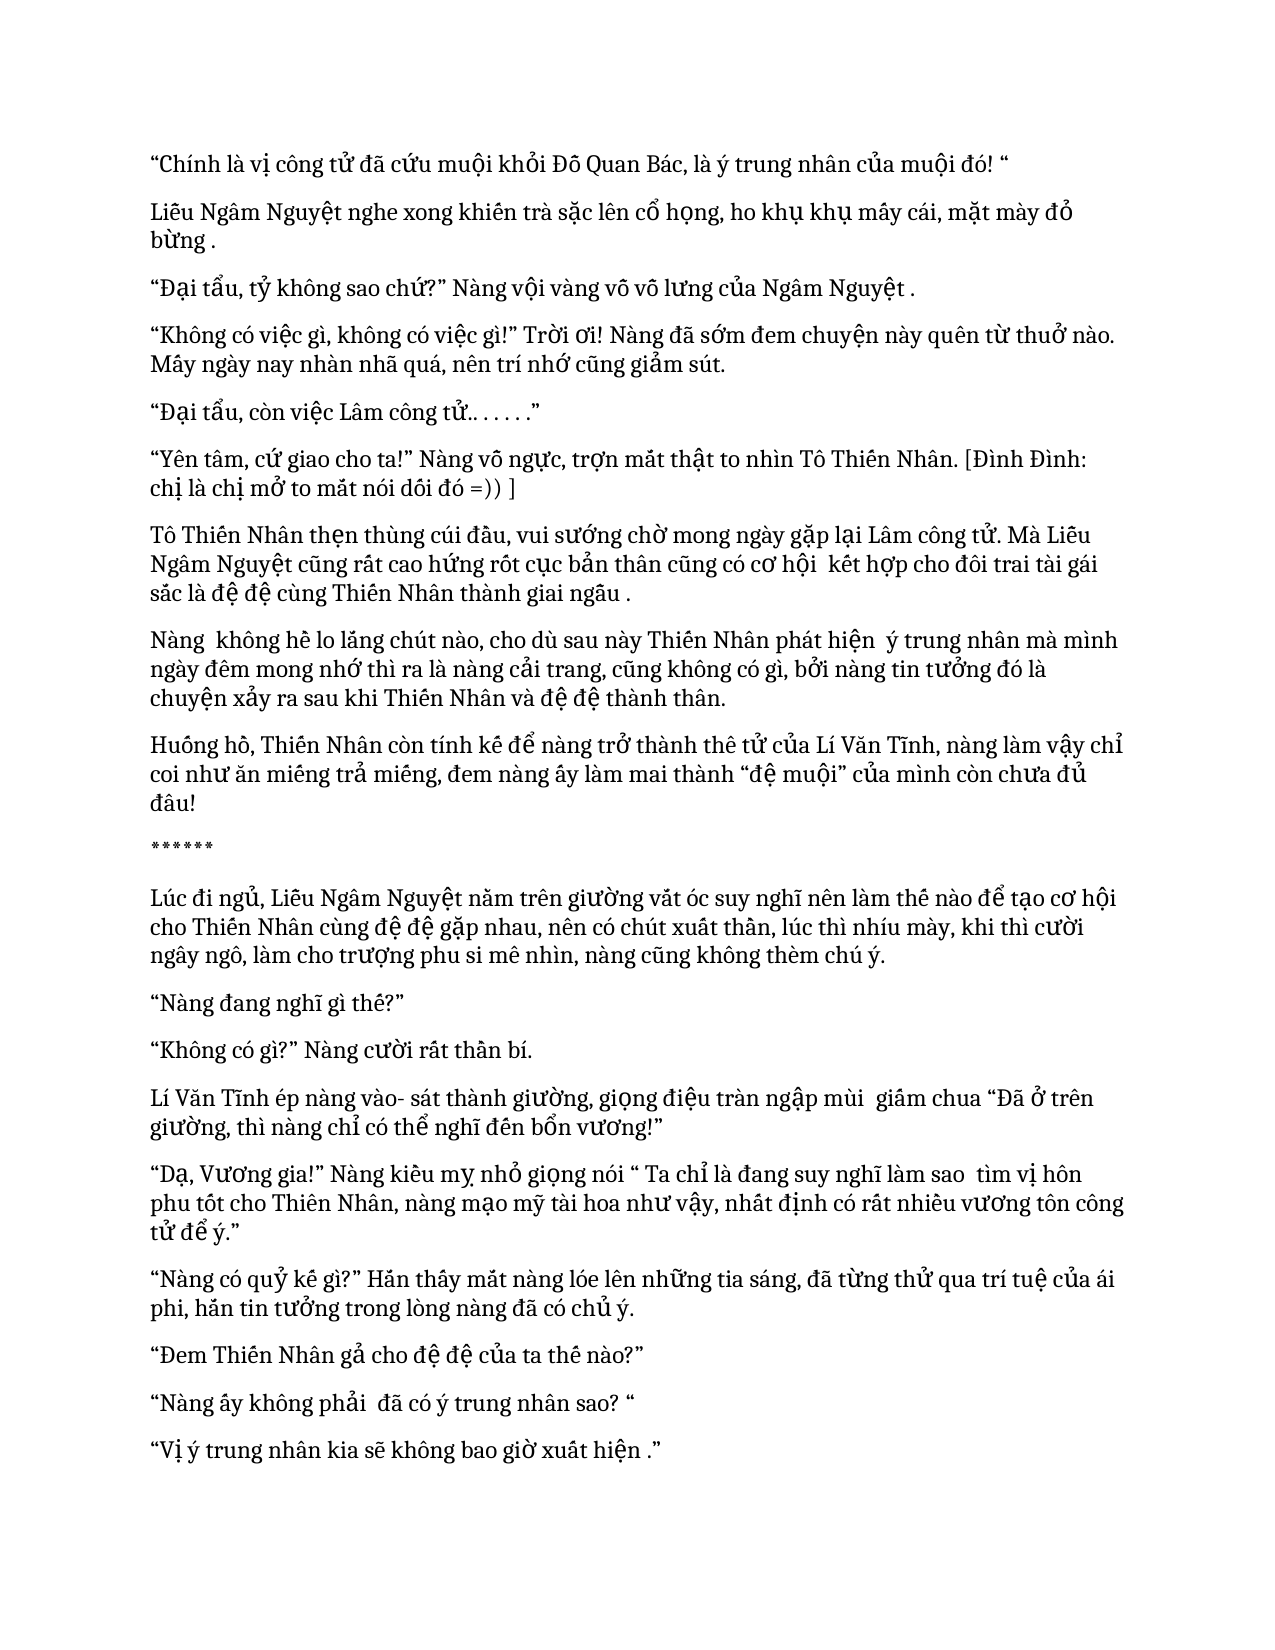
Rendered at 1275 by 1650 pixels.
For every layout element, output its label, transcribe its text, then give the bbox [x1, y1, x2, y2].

text “Nàng ấy không phải đã có ý trung nhân sao? “ [150, 1389, 1125, 1417]
text Huống hồ, Thiến Nhân còn tính kế để nàng trở thành thê tử của Lí Văn Tĩnh, nàng làm vậy chỉ coi như ăn miếng trả miếng, đem nàng ấy làm mai thành “đệ muội” của mình còn chưa đủ đâu! [150, 731, 1125, 817]
text Liễu Ngâm Nguyệt nghe xong khiến trà sặc lên cổ họng, ho khụ khụ mấy cái, mặt mày đỏ bừng . [150, 197, 1125, 255]
text “Yên tâm, cứ giao cho ta!” Nàng vỗ ngực, trợn mắt thật to nhìn Tô Thiến Nhân. [Đình Đình: chị là chị mở to mắt nói dối đó =)) ] [150, 445, 1125, 502]
text “Đại tẩu, tỷ không sao chứ?” Nàng vội vàng vỗ vỗ lưng của Ngâm Nguyệt . [150, 274, 1125, 302]
text “Không có gì?” Nàng cười rất thần bí. [150, 1036, 1125, 1065]
text ****** [150, 836, 1125, 865]
text Lúc đi ngủ, Liễu Ngâm Nguyệt nằm trên giường vắt óc suy nghĩ nên làm thế nào để tạo cơ hội cho Thiến Nhân cùng đệ đệ gặp nhau, nên có chút xuất thần, lúc thì nhíu mày, khi thì cười ngây ngô, làm cho trượng phu si mê nhìn, nàng cũng không thèm chú ý. [150, 884, 1125, 970]
text “Nàng đang nghĩ gì thế?” [150, 989, 1125, 1017]
text “Nàng có quỷ kế gì?” Hắn thấy mắt nàng lóe lên những tia sáng, đã từng thử qua trí tuệ của ái phi, hắn tin tưởng trong lòng nàng đã có chủ ý. [150, 1265, 1125, 1322]
text “Đem Thiến Nhân gả cho đệ đệ của ta thế nào?” [150, 1341, 1125, 1370]
text “Chính là vị công tử đã cứu muội khỏi Đỗ Quan Bác, là ý trung nhân của muội đó! “ [150, 150, 1125, 179]
text Tô Thiến Nhân thẹn thùng cúi đầu, vui sướng chờ mong ngày gặp lại Lâm công tử. Mà Liễu Ngâm Nguyệt cũng rất cao hứng rốt cục bản thân cũng có cơ hội kết hợp cho đôi trai tài gái sắc là đệ đệ cùng Thiến Nhân thành giai ngẫu . [150, 521, 1125, 607]
text “Vị ý trung nhân kia sẽ không bao giờ xuất hiện .” [150, 1436, 1125, 1465]
text Lí Văn Tĩnh ép nàng vào- sát thành giường, giọng điệu tràn ngập mùi giấm chua “Đã ở trên giường, thì nàng chỉ có thể nghĩ đến bổn vương!” [150, 1084, 1125, 1141]
text “Không có việc gì, không có việc gì!” Trời ơi! Nàng đã sớm đem chuyện này quên từ thuở nào. Mấy ngày nay nhàn nhã quá, nên trí nhớ cũng giảm sút. [150, 321, 1125, 379]
text Nàng không hề lo lắng chút nào, cho dù sau này Thiến Nhân phát hiện ý trung nhân mà mình ngày đêm mong nhớ thì ra là nàng cải trang, cũng không có gì, bởi nàng tin tưởng đó là chuyện xảy ra sau khi Thiến Nhân và đệ đệ thành thân. [150, 626, 1125, 712]
text “Dạ, Vương gia!” Nàng kiều mỵ nhỏ giọng nói “ Ta chỉ là đang suy nghĩ làm sao tìm vị hôn phu tốt cho Thiên Nhân, nàng mạo mỹ tài hoa như vậy, nhất định có rất nhiều vương tôn công tử để ý.” [150, 1160, 1125, 1246]
text “Đại tẩu, còn việc Lâm công tử.. . . . . .” [150, 397, 1125, 426]
